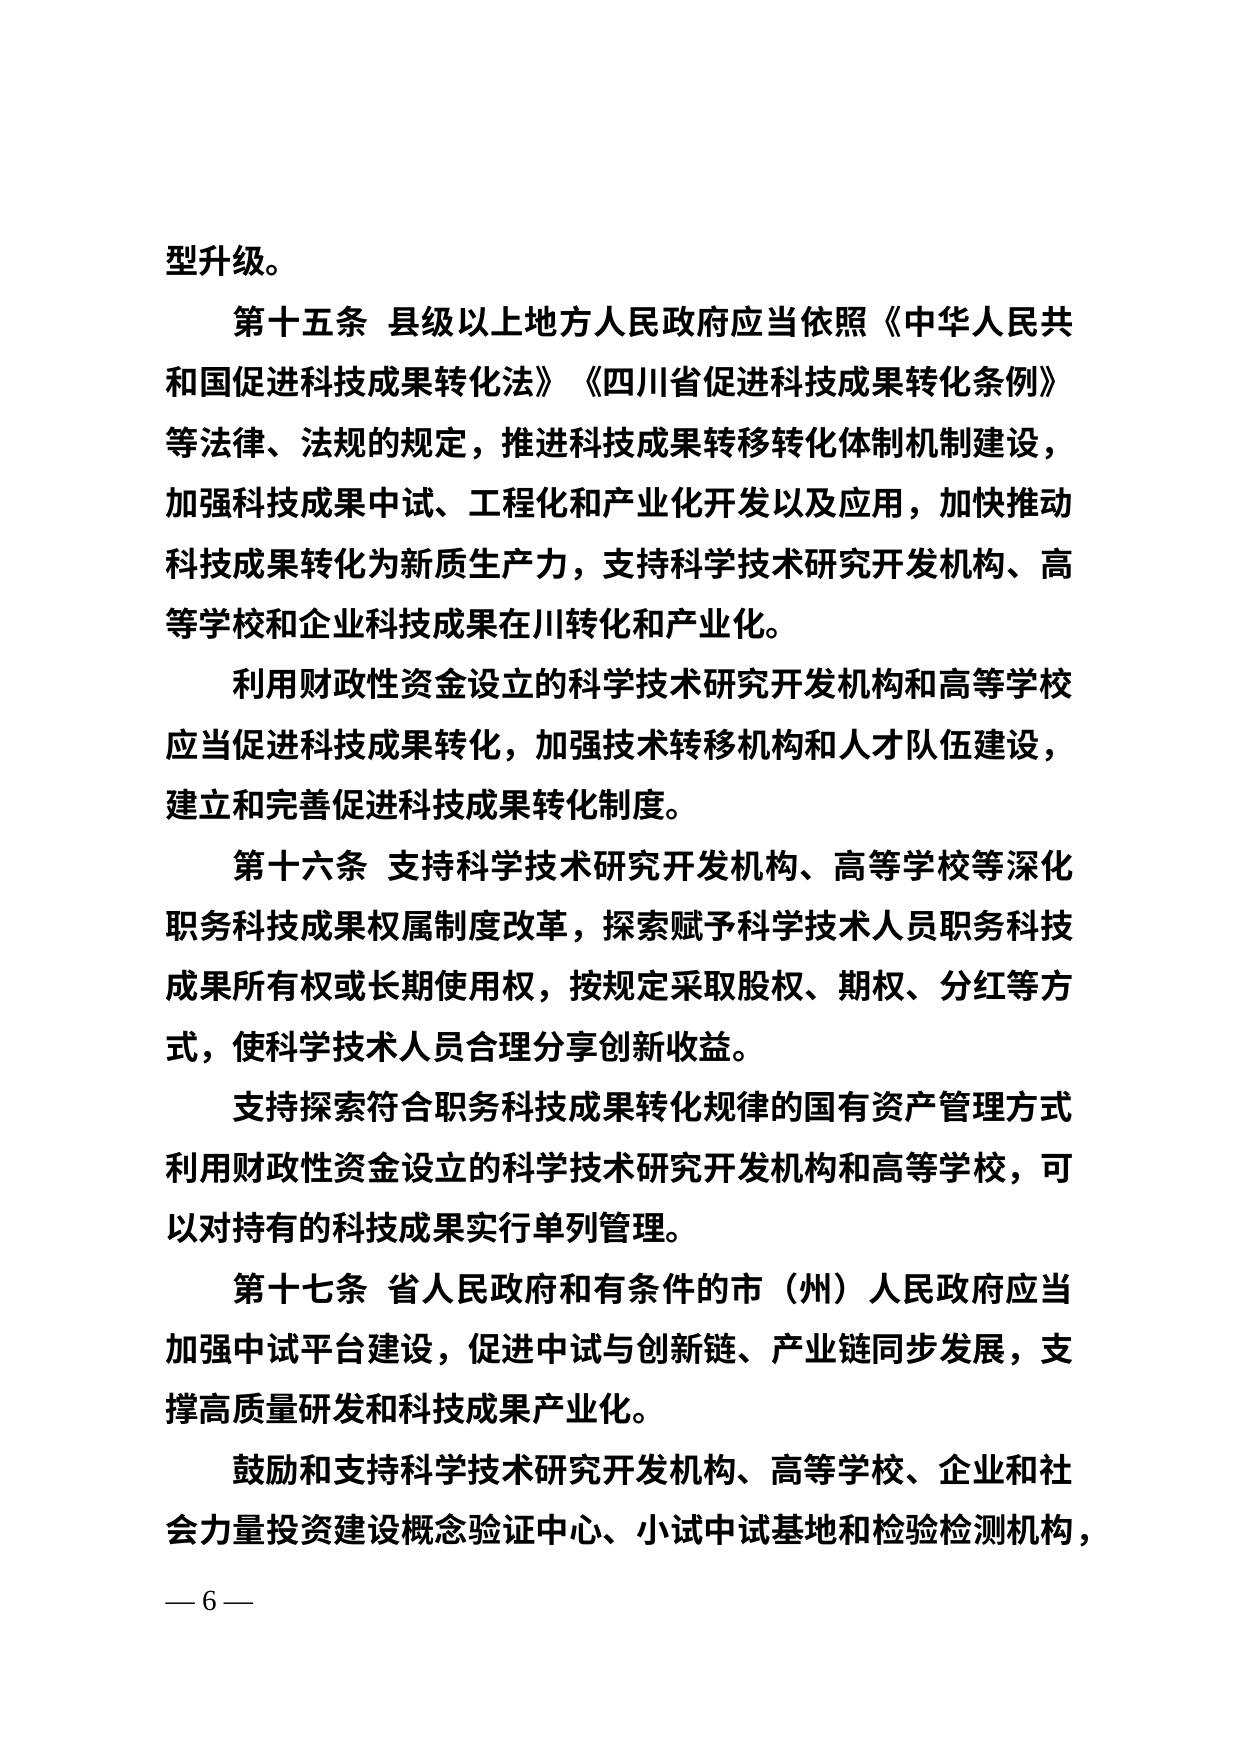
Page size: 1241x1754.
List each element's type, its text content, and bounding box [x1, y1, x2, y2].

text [165, 226, 1075, 286]
text 第十六条 支持科学技术研究开发机构、高等学校等深化职务科技成果权属制度改革，探索赋予科学技术人员职务科技成果所有权或长期使用权，按规定采取股权、期权、分红等方式，使科学技术人员合理分享创新收益。 [165, 830, 1075, 1071]
text 利用财政性资金设立的科学技术研究开发机构和高等学校，应当促进科技成果转化，加强技术转移机构和人才队伍建设，建立和完善促进科技成果转化制度。 [165, 648, 1075, 830]
text 第十七条 省人民政府和有条件的市（州）人民政府应当加强中试平台建设，促进中试与创新链、产业链同步发展，支撑高质量研发和科技成果产业化。 [165, 1253, 1075, 1434]
text 第十五条 县级以上地方人民政府应当依照《中华人民共和国促进科技成果转化法》《四川省促进科技成果转化条例》等法律、法规的规定，推进科技成果转移转化体制机制建设，加强科技成果中试、工程化和产业化开发以及应用，加快推动科技成果转化为新质生产力，支持科学技术研究开发机构、高等学校和企业科技成果在川转化和产业化。 [165, 286, 1075, 648]
text 支持探索符合职务科技成果转化规律的国有资产管理方式。利用财政性资金设立的科学技术研究开发机构和高等学校，可以对持有的科技成果实行单列管理。 [165, 1071, 1075, 1253]
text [165, 1434, 1075, 1555]
